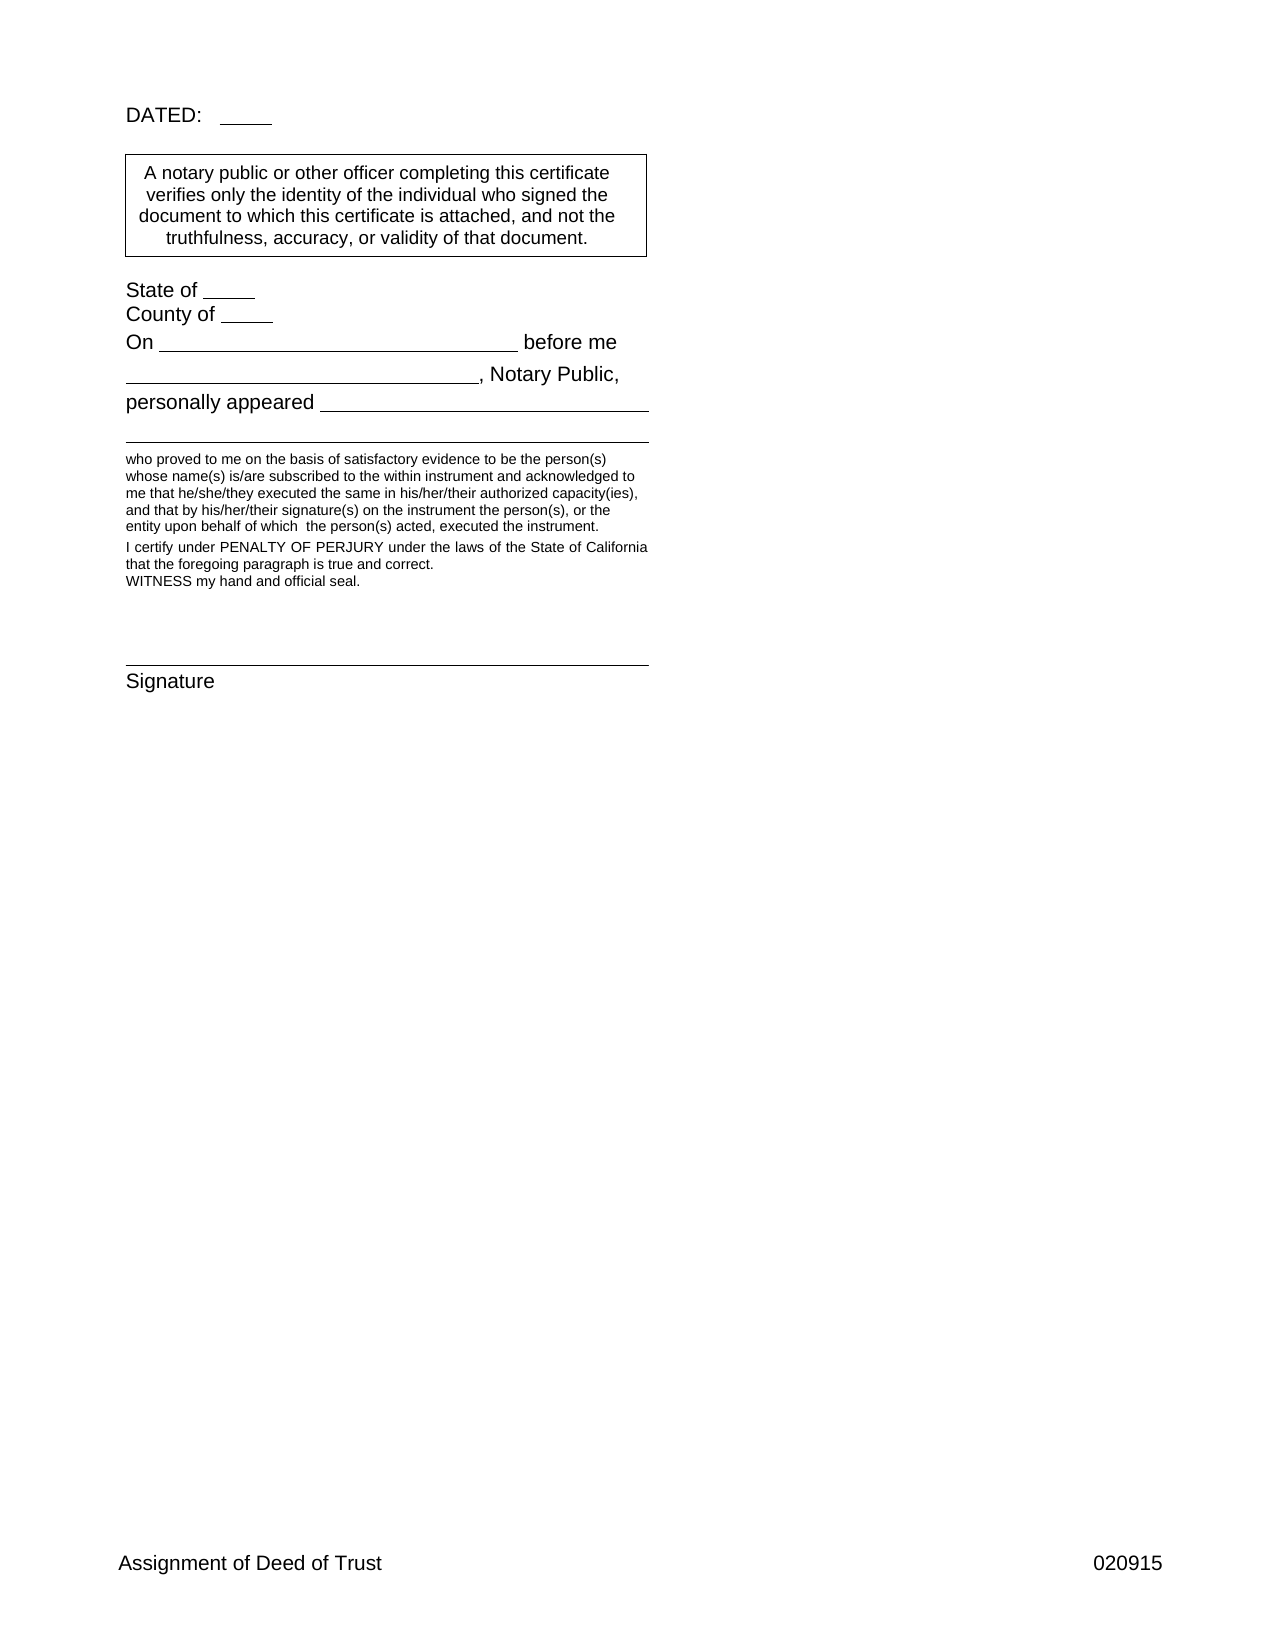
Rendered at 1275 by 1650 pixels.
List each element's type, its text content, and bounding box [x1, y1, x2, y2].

table_cell On before me , Notary Public, personally appeared who proved to me on the basis of satisfactory evidence to be the person(s) whose name(s) is/are subscribed to the within instrument and acknowledged to me that he/she/they executed the same in his/her/their authorized capacity(ies), and that by his/her/their signature(s) on the instrument the person(s), or the entity upon behalf of which the person(s) acted, executed the instrument. I certify under PENALTY OF PERJURY under the laws of the State of California that the foregoing paragraph is true and correct. WITNESS my hand and official seal. [114, 325, 660, 589]
table_cell Signature [114, 589, 660, 810]
table_cell [114, 133, 660, 277]
table_header DATED: [114, 103, 660, 133]
table_cell State of County of [114, 278, 660, 325]
